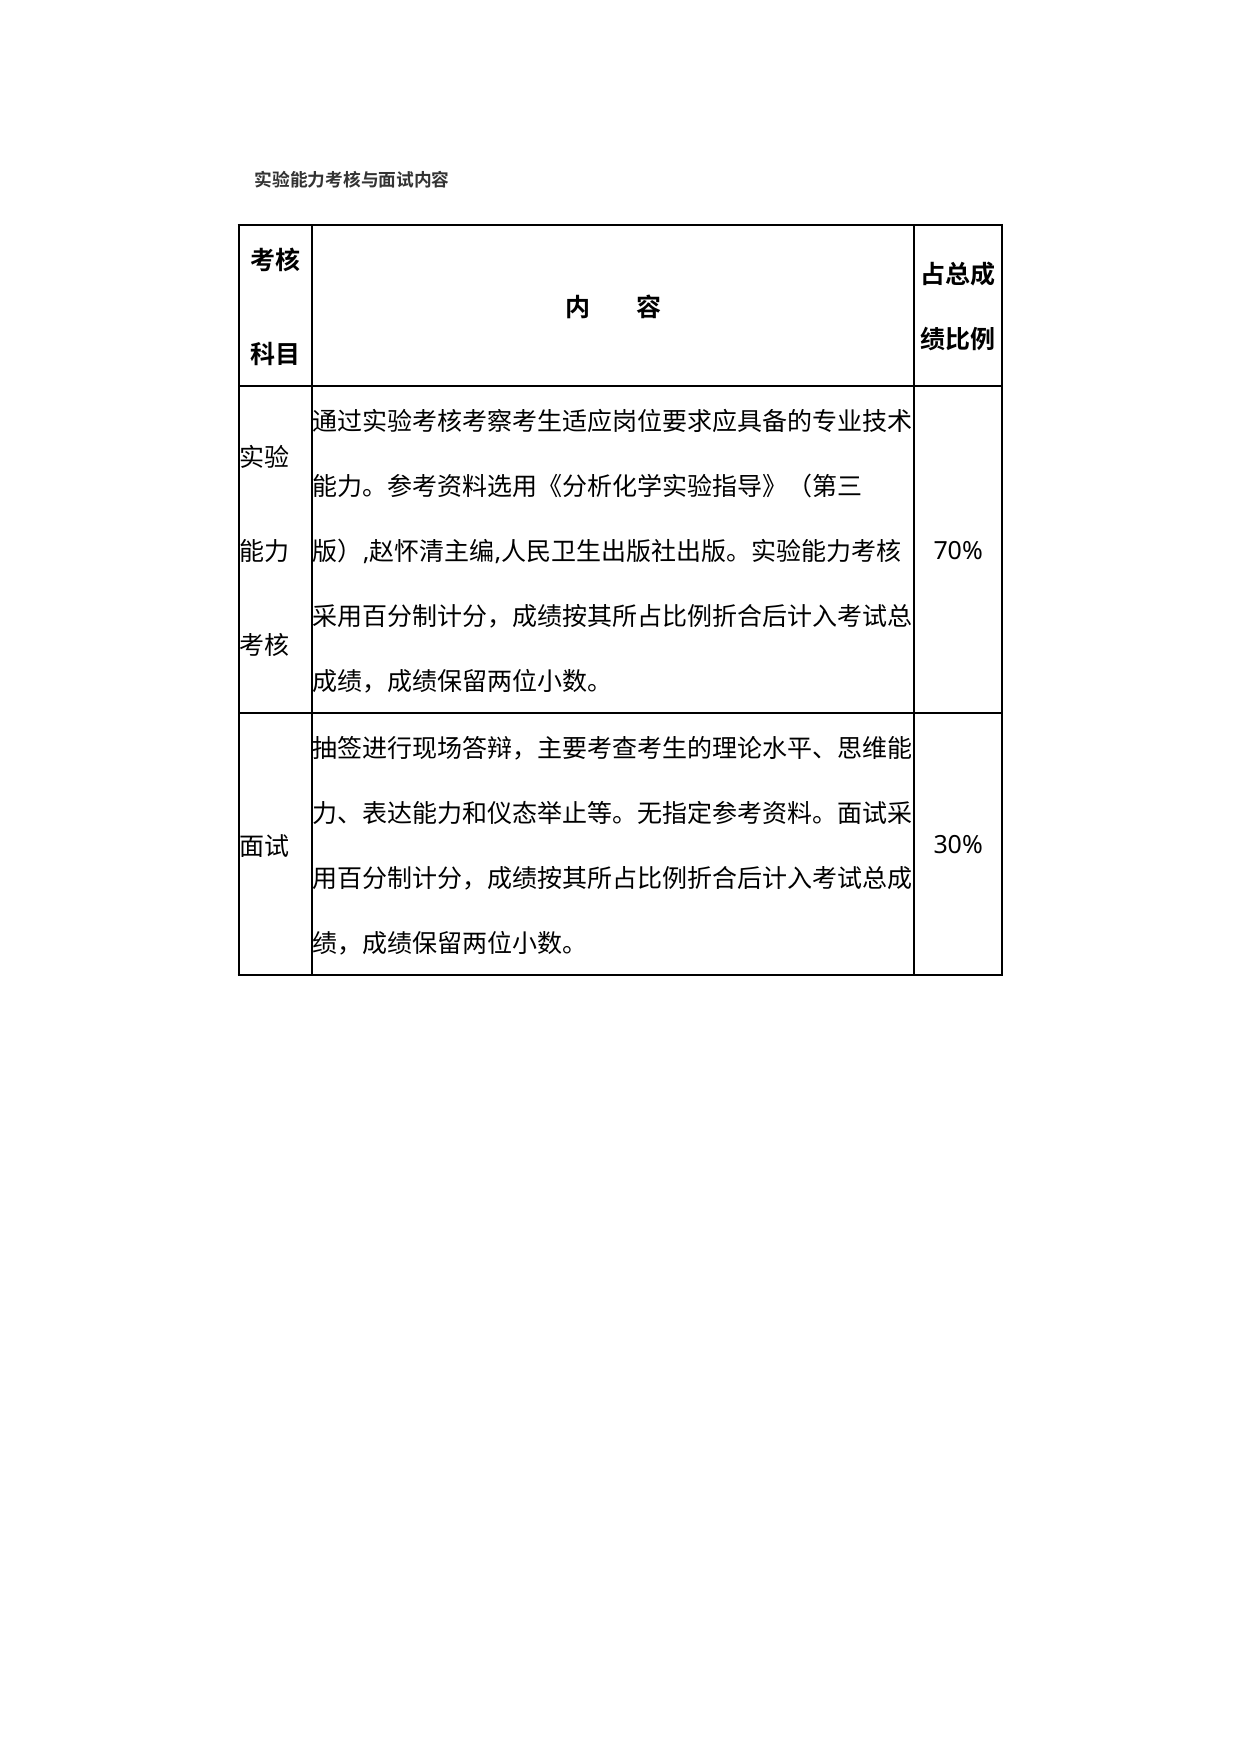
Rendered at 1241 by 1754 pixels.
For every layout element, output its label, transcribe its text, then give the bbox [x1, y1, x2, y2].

table_header 占总成绩比例 [915, 226, 1001, 385]
table_cell 70% [915, 387, 1001, 712]
table_cell 30% [915, 714, 1001, 974]
text 实验能力考核与面试内容 [187, 162, 1053, 194]
table_cell 实验 能力 考核 [240, 387, 311, 712]
table_cell 抽签进行现场答辩，主要考查考生的理论水平、思维能力、表达能力和仪态举止等。无指定参考资料。面试采用百分制计分，成绩按其所占比例折合后计入考试总成绩，成绩保留两位小数。 [313, 714, 913, 974]
table_cell 面试 [240, 714, 311, 974]
table_header 内 容 [313, 226, 913, 385]
table_header 考核 科目 [240, 226, 311, 385]
table_cell 通过实验考核考察考生适应岗位要求应具备的专业技术能力。参考资料选用《分析化学实验指导》（第三版）,赵怀清主编,人民卫生出版社出版。实验能力考核采用百分制计分，成绩按其所占比例折合后计入考试总成绩，成绩保留两位小数。 [313, 387, 913, 712]
